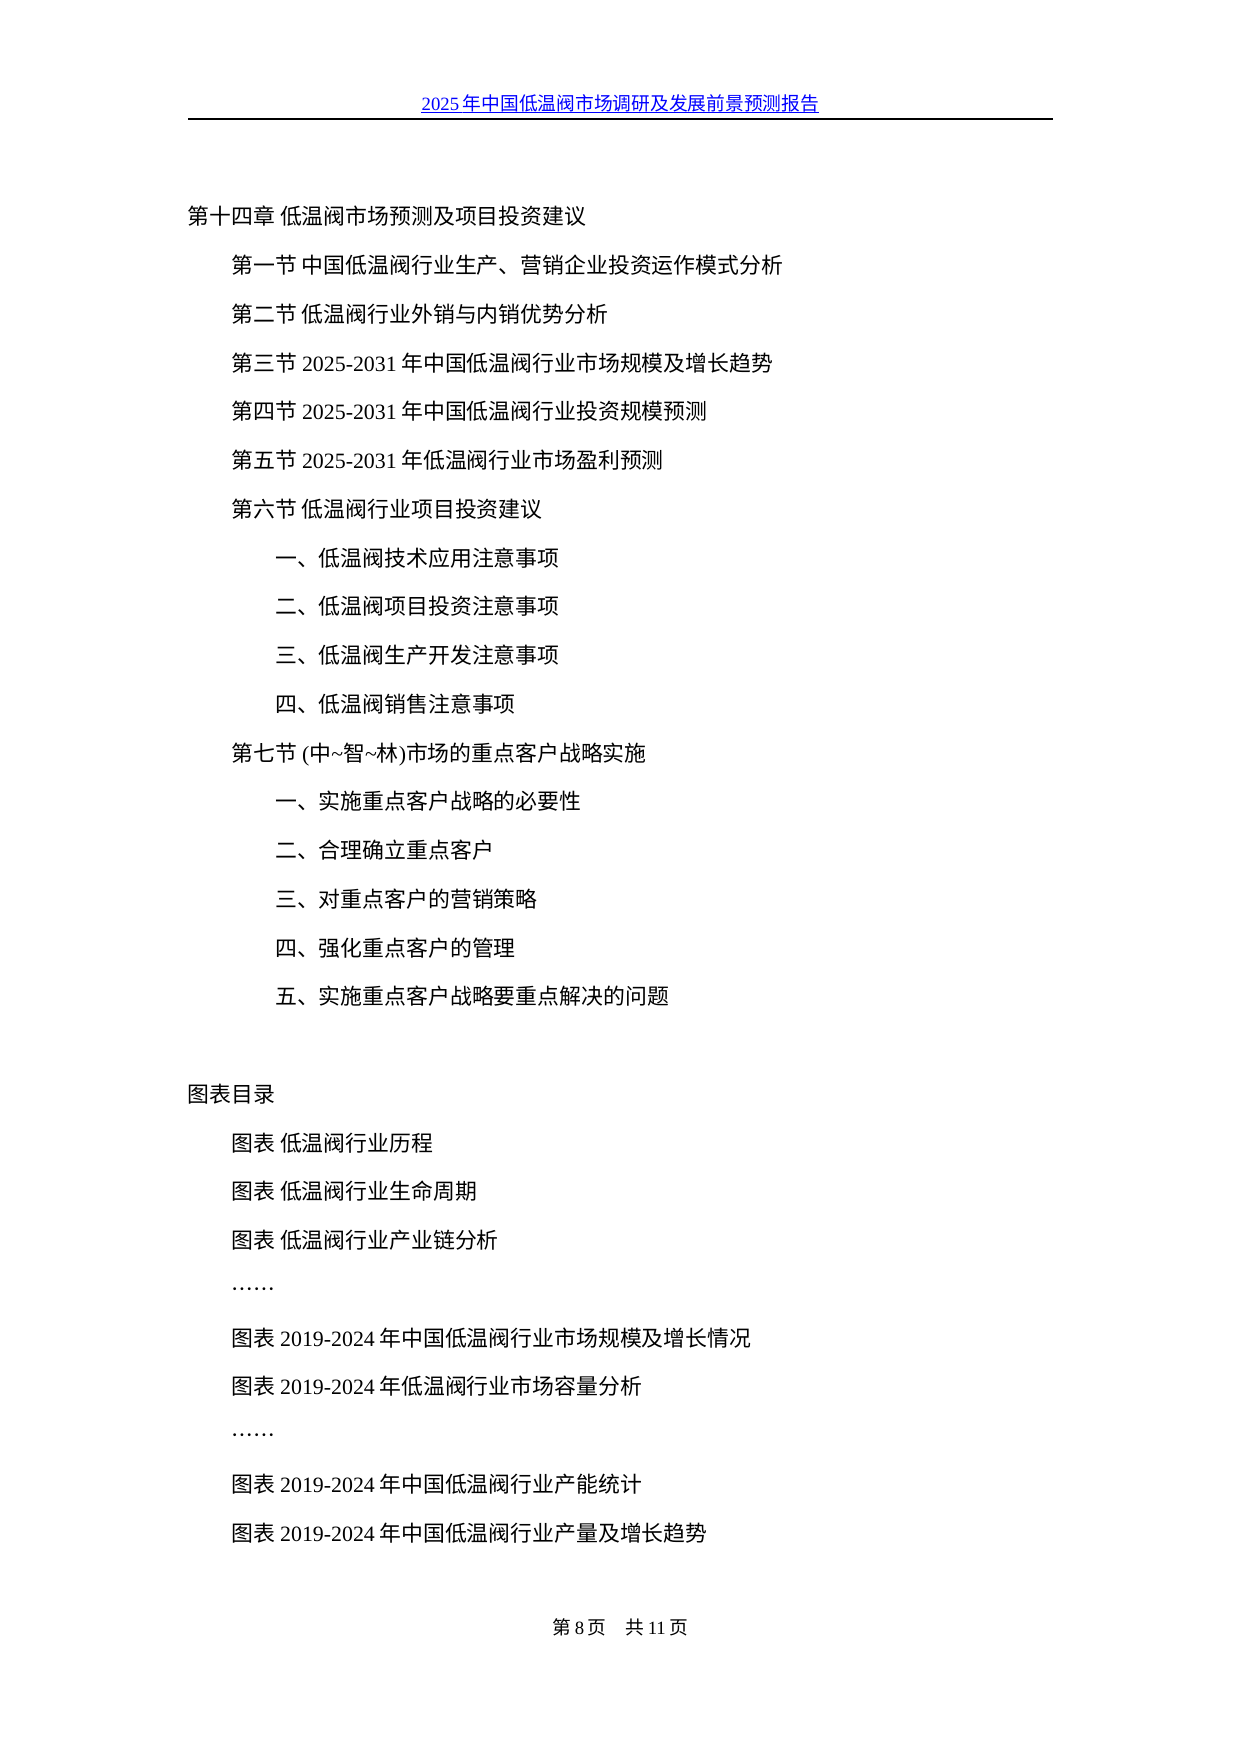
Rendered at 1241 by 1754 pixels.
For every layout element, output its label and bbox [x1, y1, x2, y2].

text [187, 150, 1053, 1548]
